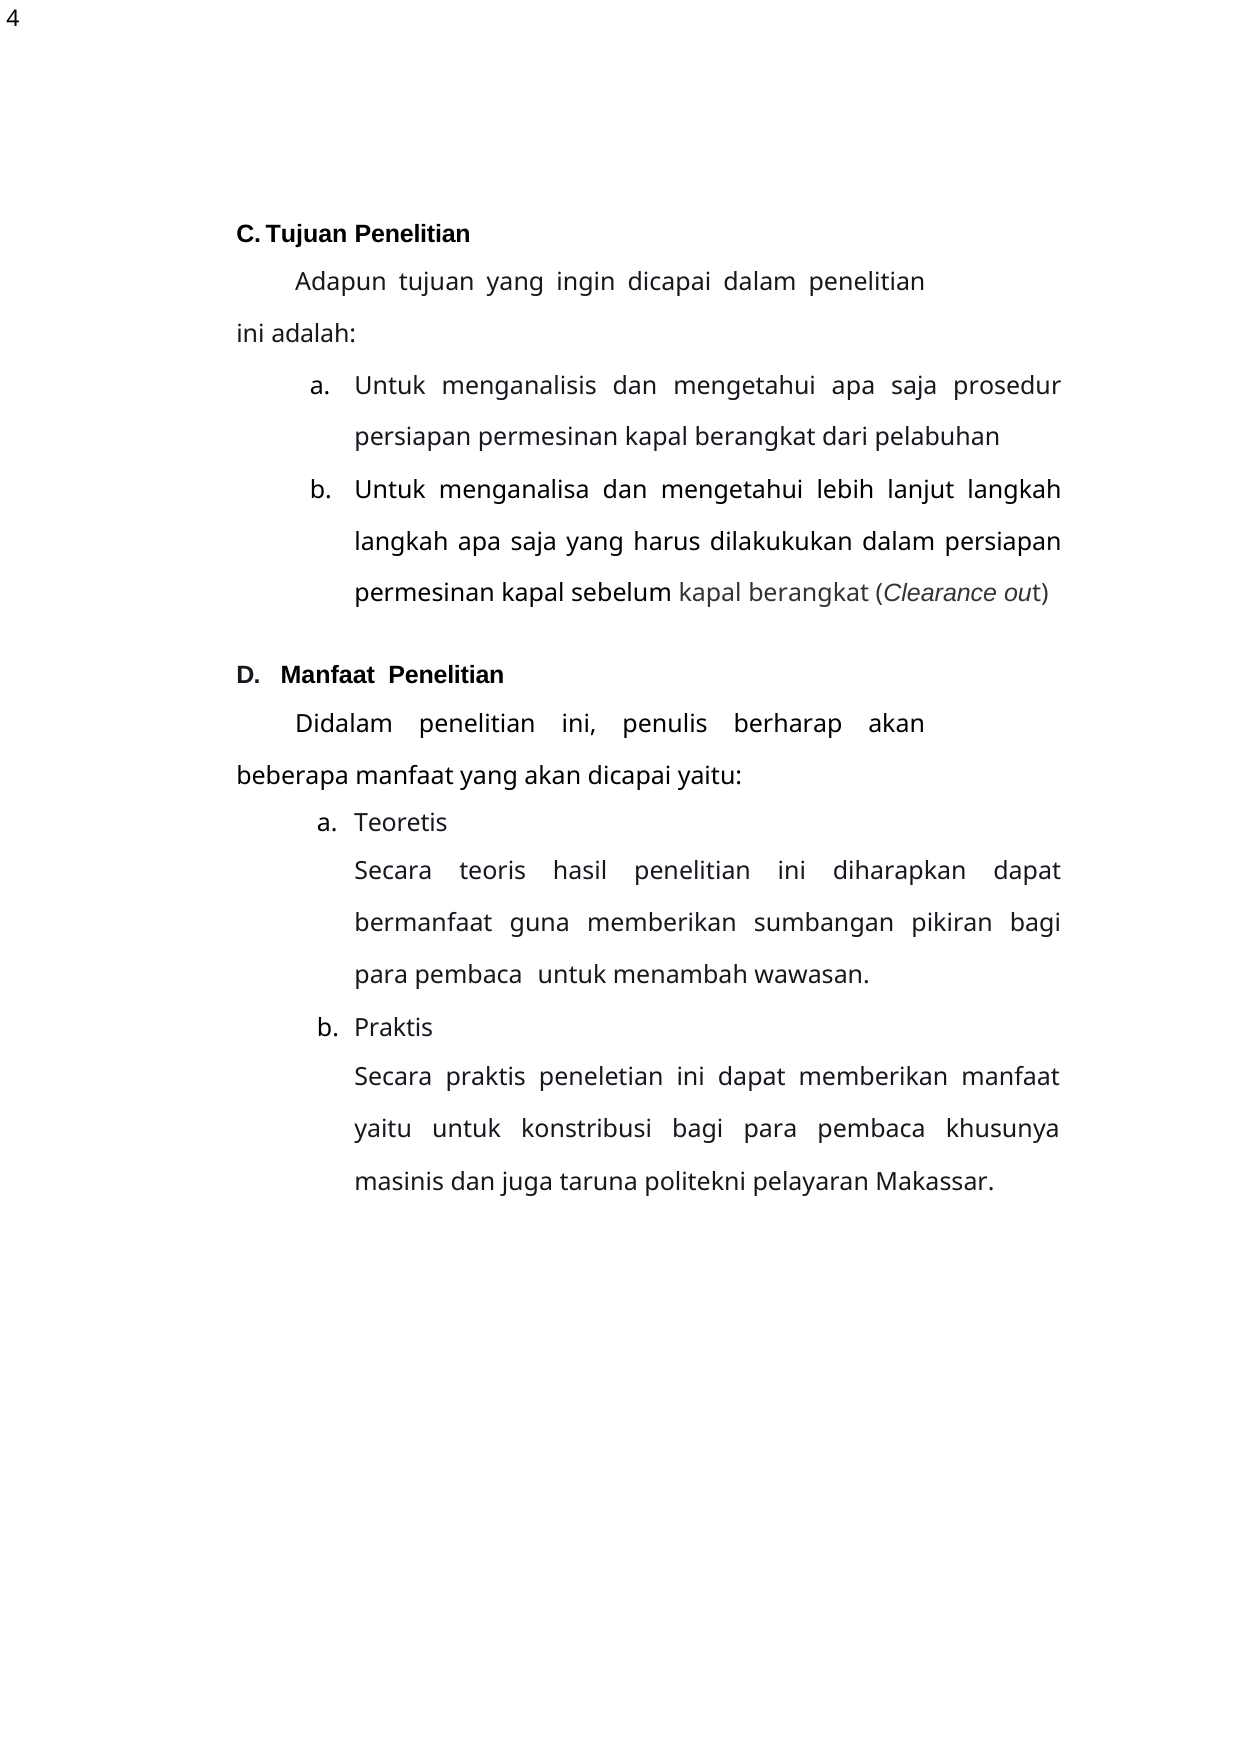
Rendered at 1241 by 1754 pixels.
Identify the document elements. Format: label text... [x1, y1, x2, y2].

text Adapun tujuan yang ingin dicapai dalam penelitian ini adalah: [236, 263, 926, 349]
list Untuk menganalisa dan mengetahui lebih lanjut langkah langkah apa saja yang harus dilakukukan dalam persiapan permesinan kapal sebelum kapal berangkat (Clearance out) [309, 472, 1062, 609]
text Didalam penelitian ini, penulis berharap akan beberapa manfaat yang akan dicapai yaitu: [236, 706, 926, 792]
text Secara praktis peneletian ini dapat memberikan manfaat yaitu untuk konstribusi bagi para pembaca khusunya masinis dan juga taruna politekni pelayaran Makassar. [354, 1059, 1061, 1197]
list Praktis [317, 1010, 1080, 1044]
list Tujuan Penelitian [236, 219, 1080, 247]
list Untuk menganalisis dan mengetahui apa saja prosedur persiapan permesinan kapal berangkat dari pelabuhan [309, 368, 1062, 453]
list Teoretis [317, 810, 1080, 837]
list Manfaat Penelitian [236, 660, 1080, 689]
text Secara teoris hasil penelitian ini diharapkan dapat bermanfaat guna memberikan sumbangan pikiran bagi para pembaca untuk menambah wawasan. [354, 853, 1062, 991]
